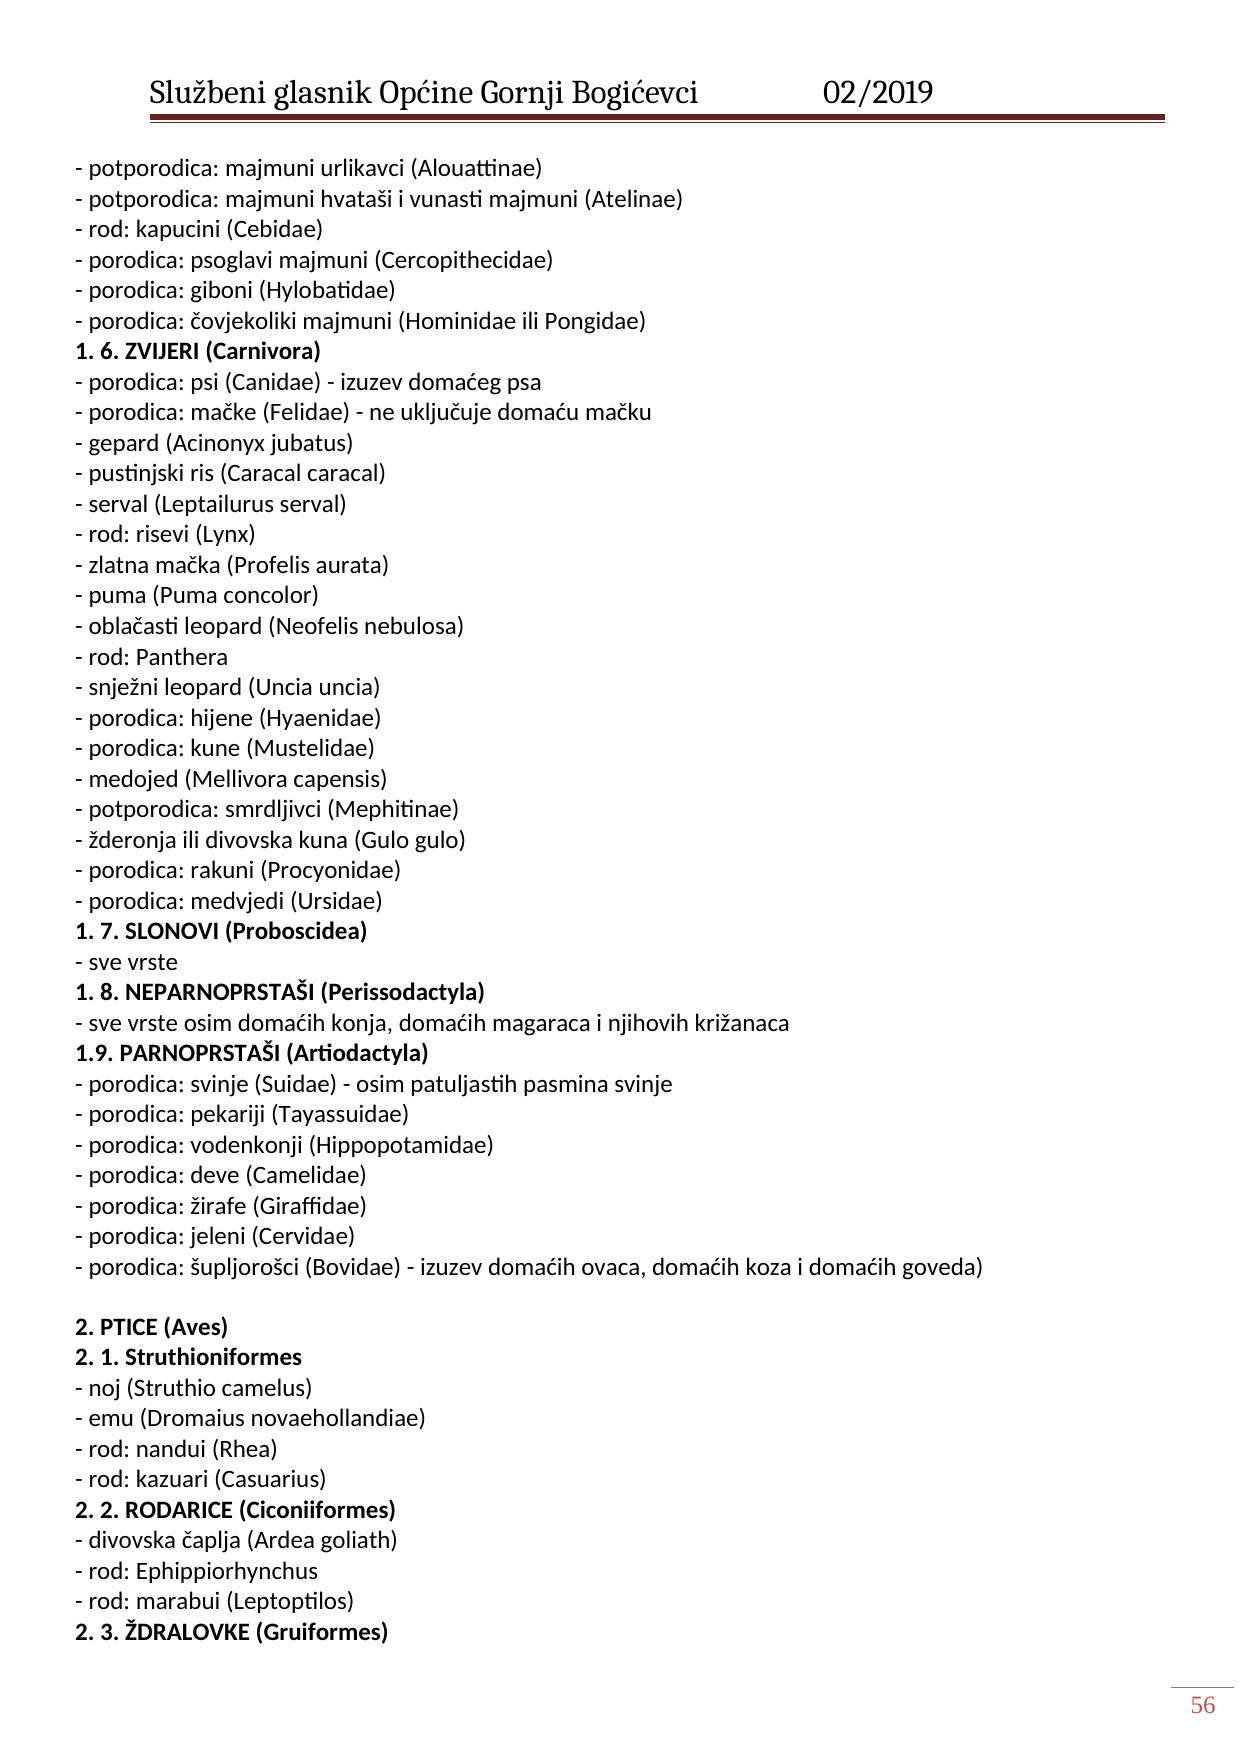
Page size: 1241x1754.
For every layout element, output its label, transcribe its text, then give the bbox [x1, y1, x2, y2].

text - noj (Struthio camelus) [75, 1372, 1165, 1402]
text - oblačasti leopard (Neofelis nebulosa) [75, 610, 1165, 641]
text - porodica: psi (Canidae) - izuzev domaćeg psa [75, 366, 1165, 396]
text - porodica: jeleni (Cervidae) [75, 1221, 1165, 1251]
text - porodica: žirafe (Giraffidae) [75, 1190, 1165, 1221]
text - porodica: psoglavi majmuni (Cercopithecidae) [75, 244, 1165, 274]
text - porodica: rakuni (Procyonidae) [75, 854, 1165, 885]
text 2. PTICE (Aves) [75, 1311, 1165, 1341]
text - rod: kazuari (Casuarius) [75, 1463, 1165, 1494]
text - rod: Panthera [75, 641, 1165, 671]
text - snježni leopard (Uncia uncia) [75, 671, 1165, 702]
text - puma (Puma concolor) [75, 579, 1165, 610]
text - gepard (Acinonyx jubatus) [75, 427, 1165, 457]
text 1.9. PARNOPRSTAŠI (Artiodactyla) [75, 1037, 1165, 1068]
text - porodica: kune (Mustelidae) [75, 732, 1165, 763]
text 1. 7. SLONOVI (Proboscidea) [75, 915, 1165, 946]
text - porodica: medvjedi (Ursidae) [75, 885, 1165, 915]
text 2. 3. ŽDRALOVKE (Gruiformes) [75, 1616, 1165, 1646]
text - zlatna mačka (Profelis aurata) [75, 549, 1165, 579]
text 1. 8. NEPARNOPRSTAŠI (Perissodactyla) [75, 976, 1165, 1007]
text 1. 6. ZVIJERI (Carnivora) [75, 335, 1165, 366]
text - porodica: mačke (Felidae) - ne uključuje domaću mačku [75, 396, 1165, 427]
text - emu (Dromaius novaehollandiae) [75, 1402, 1165, 1433]
text - rod: Ephippiorhynchus [75, 1555, 1165, 1585]
text 2. 1. Struthioniformes [75, 1341, 1165, 1372]
text - medojed (Mellivora capensis) [75, 763, 1165, 793]
text - pustinjski ris (Caracal caracal) [75, 457, 1165, 488]
text - porodica: hijene (Hyaenidae) [75, 702, 1165, 732]
text - sve vrste osim domaćih konja, domaćih magaraca i njihovih križanaca [75, 1007, 1165, 1037]
text - porodica: čovjekoliki majmuni (Hominidae ili Pongidae) [75, 305, 1165, 335]
text - potporodica: majmuni urlikavci (Alouattinae) [75, 152, 1165, 183]
text - žderonja ili divovska kuna (Gulo gulo) [75, 824, 1165, 854]
text - potporodica: majmuni hvataši i vunasti majmuni (Atelinae) [75, 183, 1165, 213]
text 2. 2. RODARICE (Ciconiiformes) [75, 1494, 1165, 1524]
text - sve vrste [75, 946, 1165, 976]
text - porodica: šupljorošci (Bovidae) - izuzev domaćih ovaca, domaćih koza i domaćih goveda) [75, 1251, 1165, 1282]
text - porodica: pekariji (Tayassuidae) [75, 1098, 1165, 1129]
text - rod: kapucini (Cebidae) [75, 213, 1165, 244]
text - porodica: svinje (Suidae) - osim patuljastih pasmina svinje [75, 1068, 1165, 1098]
text - serval (Leptailurus serval) [75, 488, 1165, 518]
text - porodica: deve (Camelidae) [75, 1159, 1165, 1190]
text - porodica: giboni (Hylobatidae) [75, 274, 1165, 305]
text - potporodica: smrdljivci (Mephitinae) [75, 793, 1165, 824]
text - porodica: vodenkonji (Hippopotamidae) [75, 1129, 1165, 1159]
text - rod: marabui (Leptoptilos) [75, 1585, 1165, 1616]
text - rod: nandui (Rhea) [75, 1433, 1165, 1463]
text - rod: risevi (Lynx) [75, 518, 1165, 549]
text - divovska čaplja (Ardea goliath) [75, 1524, 1165, 1555]
